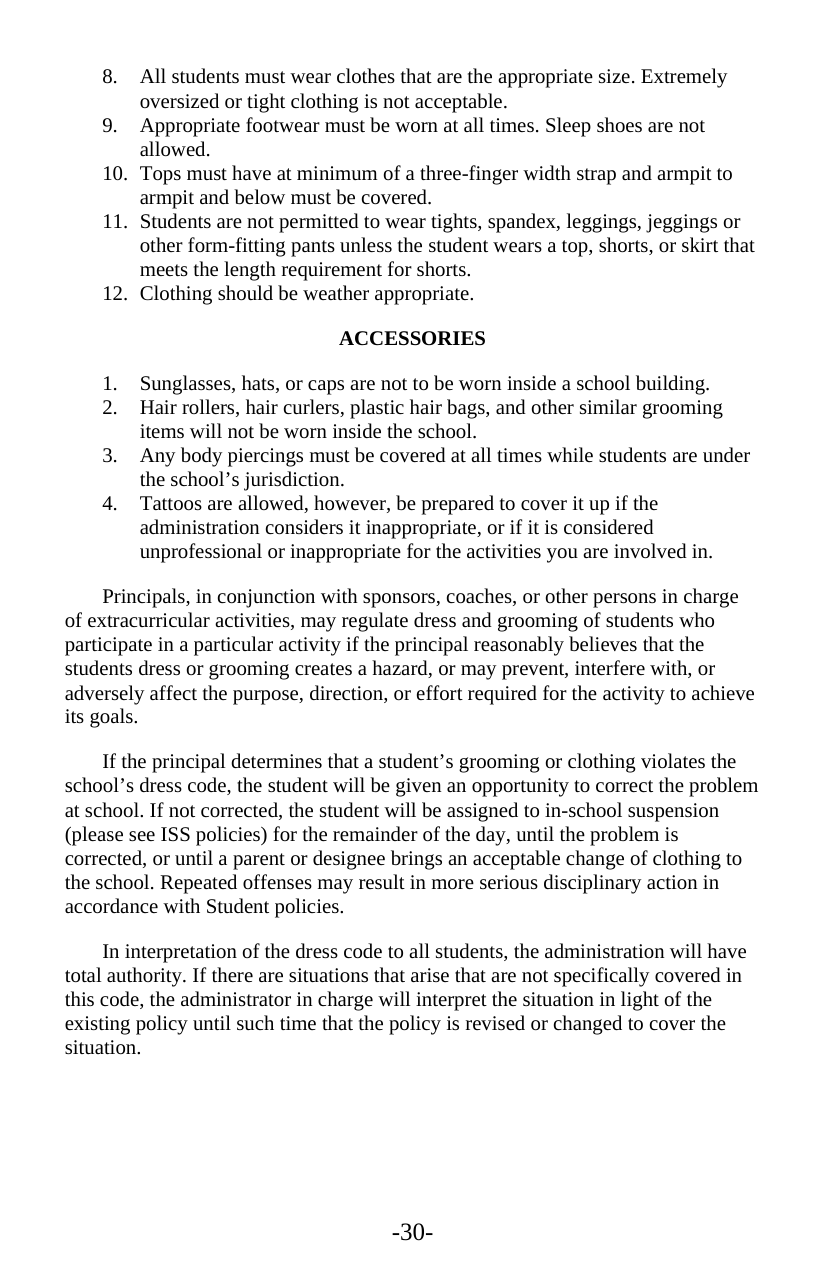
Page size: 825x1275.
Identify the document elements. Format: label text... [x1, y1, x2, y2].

text ACCESSORIES [64, 326, 761, 350]
text In interpretation of the dress code to all students, the administration will have total authority. If there are situations that arise that are not specifically covered in this code, the administrator in charge will interpret the situation in light of the existing policy until such time that the policy is revised or changed to cover the situation. [64, 939, 761, 1059]
list Tattoos are allowed, however, be prepared to cover it up if the administration considers it inappropriate, or if it is considered unprofessional or inappropriate for the activities you are involved in. [102, 491, 761, 563]
list Clothing should be weather appropriate. [102, 281, 761, 305]
list Students are not permitted to wear tights, spandex, leggings, jeggings or other form-fitting pants unless the student wears a top, shorts, or skirt that meets the length requirement for shorts. [102, 209, 761, 281]
text Principals, in conjunction with sponsors, coaches, or other persons in charge of extracurricular activities, may regulate dress and grooming of students who participate in a particular activity if the principal reasonably believes that the students dress or grooming creates a hazard, or may prevent, interfere with, or adversely affect the purpose, direction, or effort required for the activity to achieve its goals. [64, 584, 761, 728]
list Hair rollers, hair curlers, plastic hair bags, and other similar grooming items will not be worn inside the school. [102, 395, 761, 443]
text If the principal determines that a student’s grooming or clothing violates the school’s dress code, the student will be given an opportunity to correct the problem at school. If not corrected, the student will be assigned to in-school suspension (please see ISS policies) for the remainder of the day, until the problem is corrected, or until a parent or designee brings an acceptable change of clothing to the school. Repeated offenses may result in more serious disciplinary action in accordance with Student policies. [64, 749, 761, 918]
list Sunglasses, hats, or caps are not to be worn inside a school building. [102, 371, 761, 395]
list Any body piercings must be covered at all times while students are under the school’s jurisdiction. [102, 443, 761, 491]
list Tops must have at minimum of a three-finger width strap and armpit to armpit and below must be covered. [102, 161, 761, 209]
list All students must wear clothes that are the appropriate size. Extremely oversized or tight clothing is not acceptable. [102, 64, 761, 113]
list Appropriate footwear must be worn at all times. Sleep shoes are not allowed. [102, 113, 761, 161]
